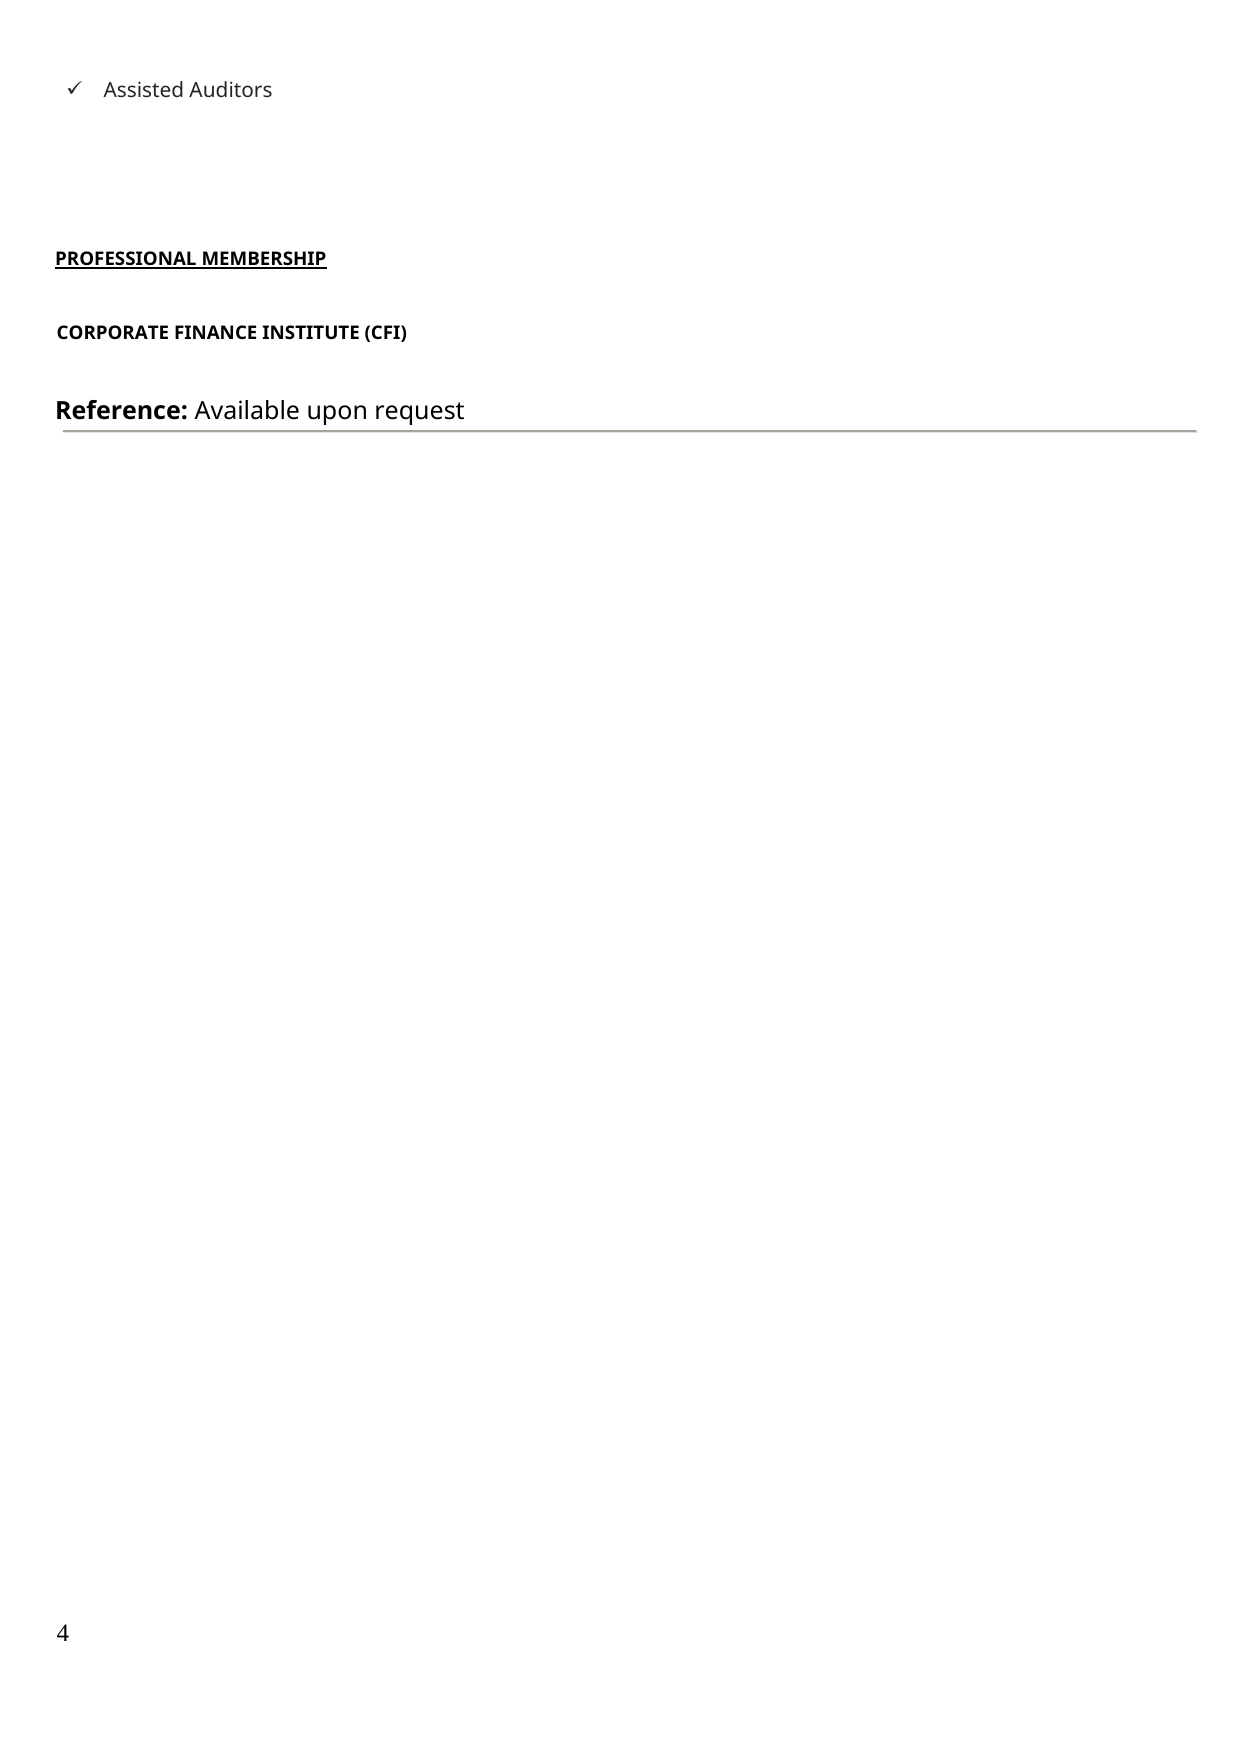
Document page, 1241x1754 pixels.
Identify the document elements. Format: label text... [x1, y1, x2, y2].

subtitle Reference: Available upon request [55, 393, 1198, 427]
text PROFESSIONAL MEMBERSHIP [55, 246, 1198, 271]
text CORPORATE FINANCE INSTITUTE (CFI) [56, 319, 1198, 345]
list Assisted Auditors [66, 75, 1198, 103]
